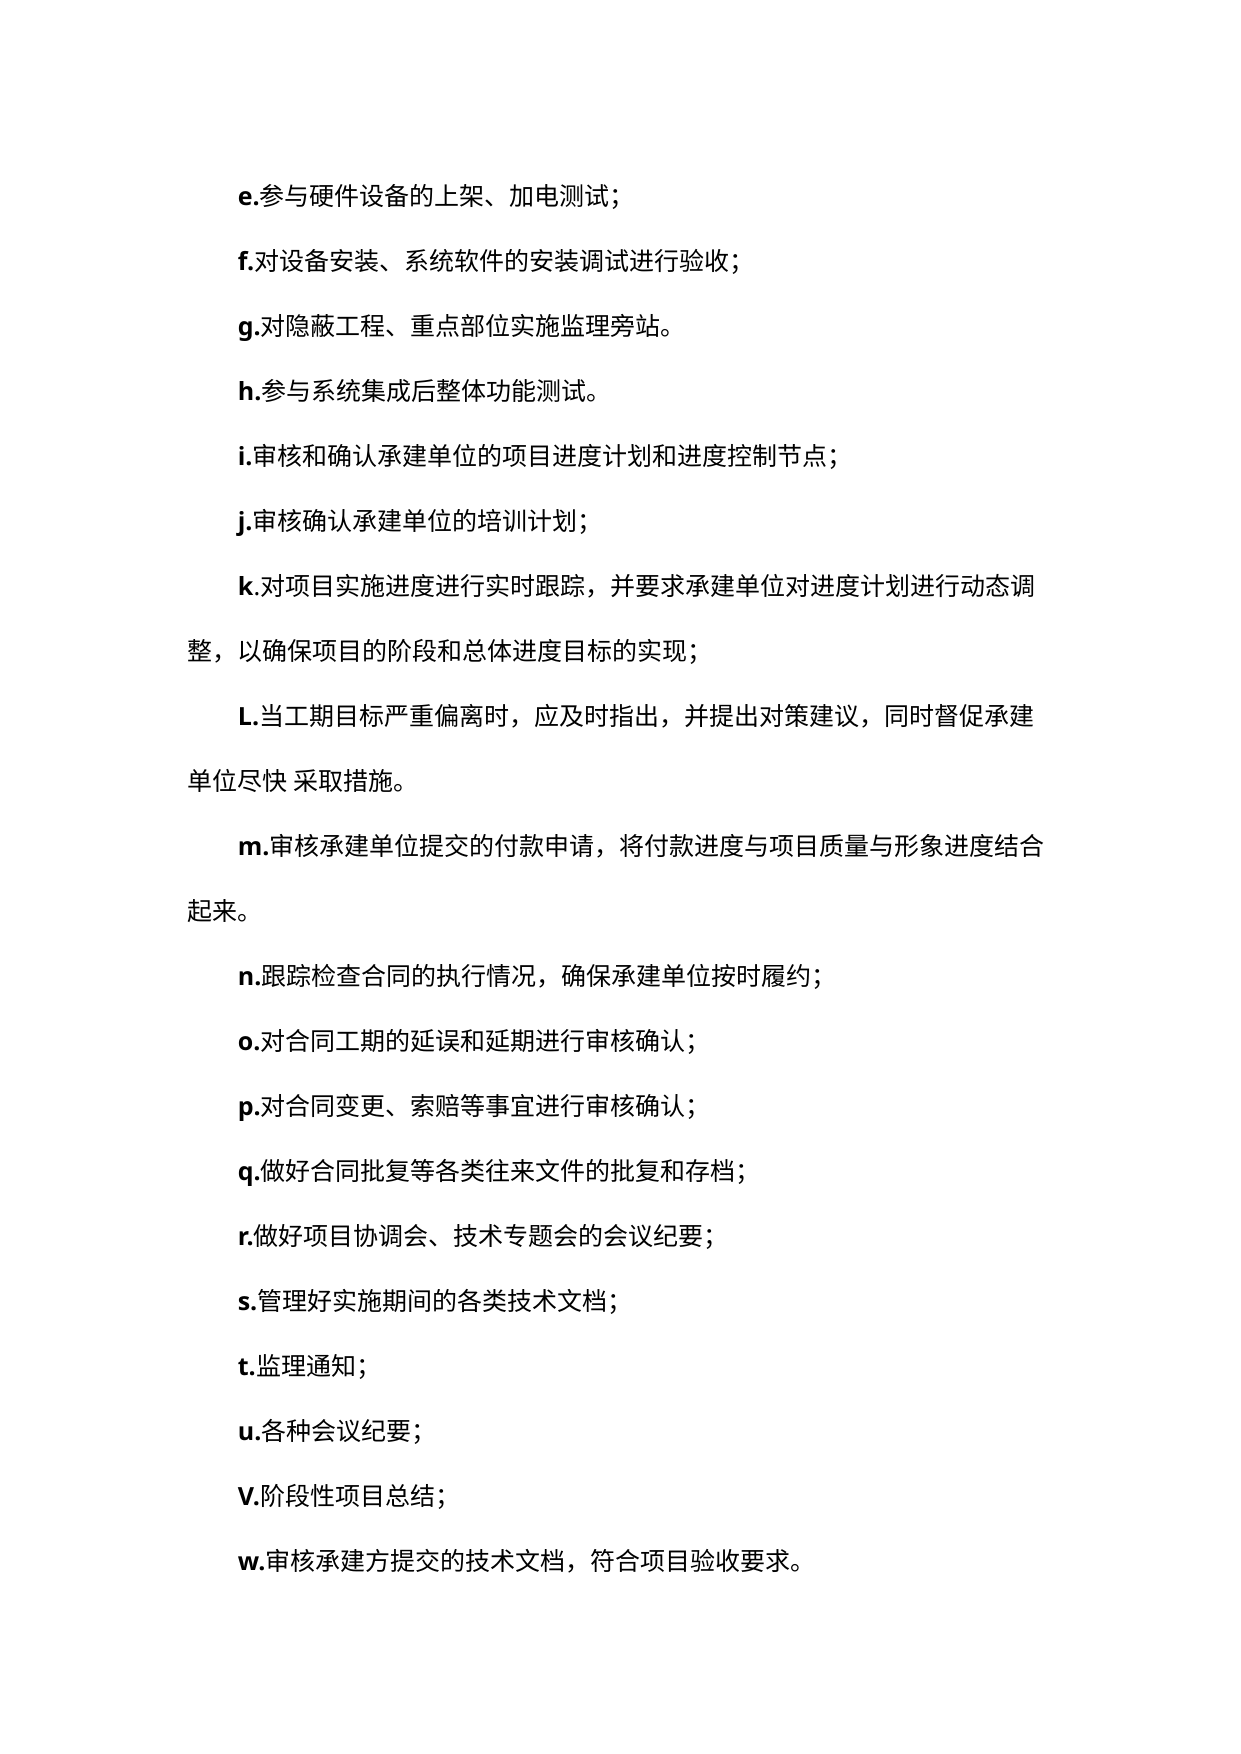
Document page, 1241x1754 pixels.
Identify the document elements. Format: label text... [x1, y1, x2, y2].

text j.审核确认承建单位的培训计划； [187, 487, 1053, 552]
text e.参与硬件设备的上架、加电测试； [187, 162, 1053, 227]
text g.对隐蔽工程、重点部位实施监理旁站。 [187, 292, 1053, 357]
text f.对设备安装、系统软件的安装调试进行验收； [187, 227, 1053, 292]
text s.管理好实施期间的各类技术文档； [187, 1267, 1053, 1332]
text o.对合同工期的延误和延期进行审核确认； [187, 1007, 1053, 1072]
text r.做好项目协调会、技术专题会的会议纪要； [187, 1202, 1053, 1267]
text m.审核承建单位提交的付款申请，将付款进度与项目质量与形象进度结合起来。 [187, 812, 1053, 942]
text u.各种会议纪要； [187, 1397, 1053, 1462]
text i.审核和确认承建单位的项目进度计划和进度控制节点； [187, 422, 1053, 487]
text V.阶段性项目总结； [187, 1462, 1053, 1527]
text p.对合同变更、索赔等事宜进行审核确认； [187, 1072, 1053, 1137]
text q.做好合同批复等各类往来文件的批复和存档； [187, 1137, 1053, 1202]
text h.参与系统集成后整体功能测试。 [187, 357, 1053, 422]
text k.对项目实施进度进行实时跟踪，并要求承建单位对进度计划进行动态调整，以确保项目的阶段和总体进度目标的实现； [187, 552, 1053, 682]
text w.审核承建方提交的技术文档，符合项目验收要求。 [187, 1527, 1053, 1592]
text L.当工期目标严重偏离时，应及时指出，并提出对策建议，同时督促承建单位尽快 采取措施。 [187, 682, 1053, 812]
text t.监理通知； [187, 1332, 1053, 1397]
text n.跟踪检查合同的执行情况，确保承建单位按时履约； [187, 942, 1053, 1007]
